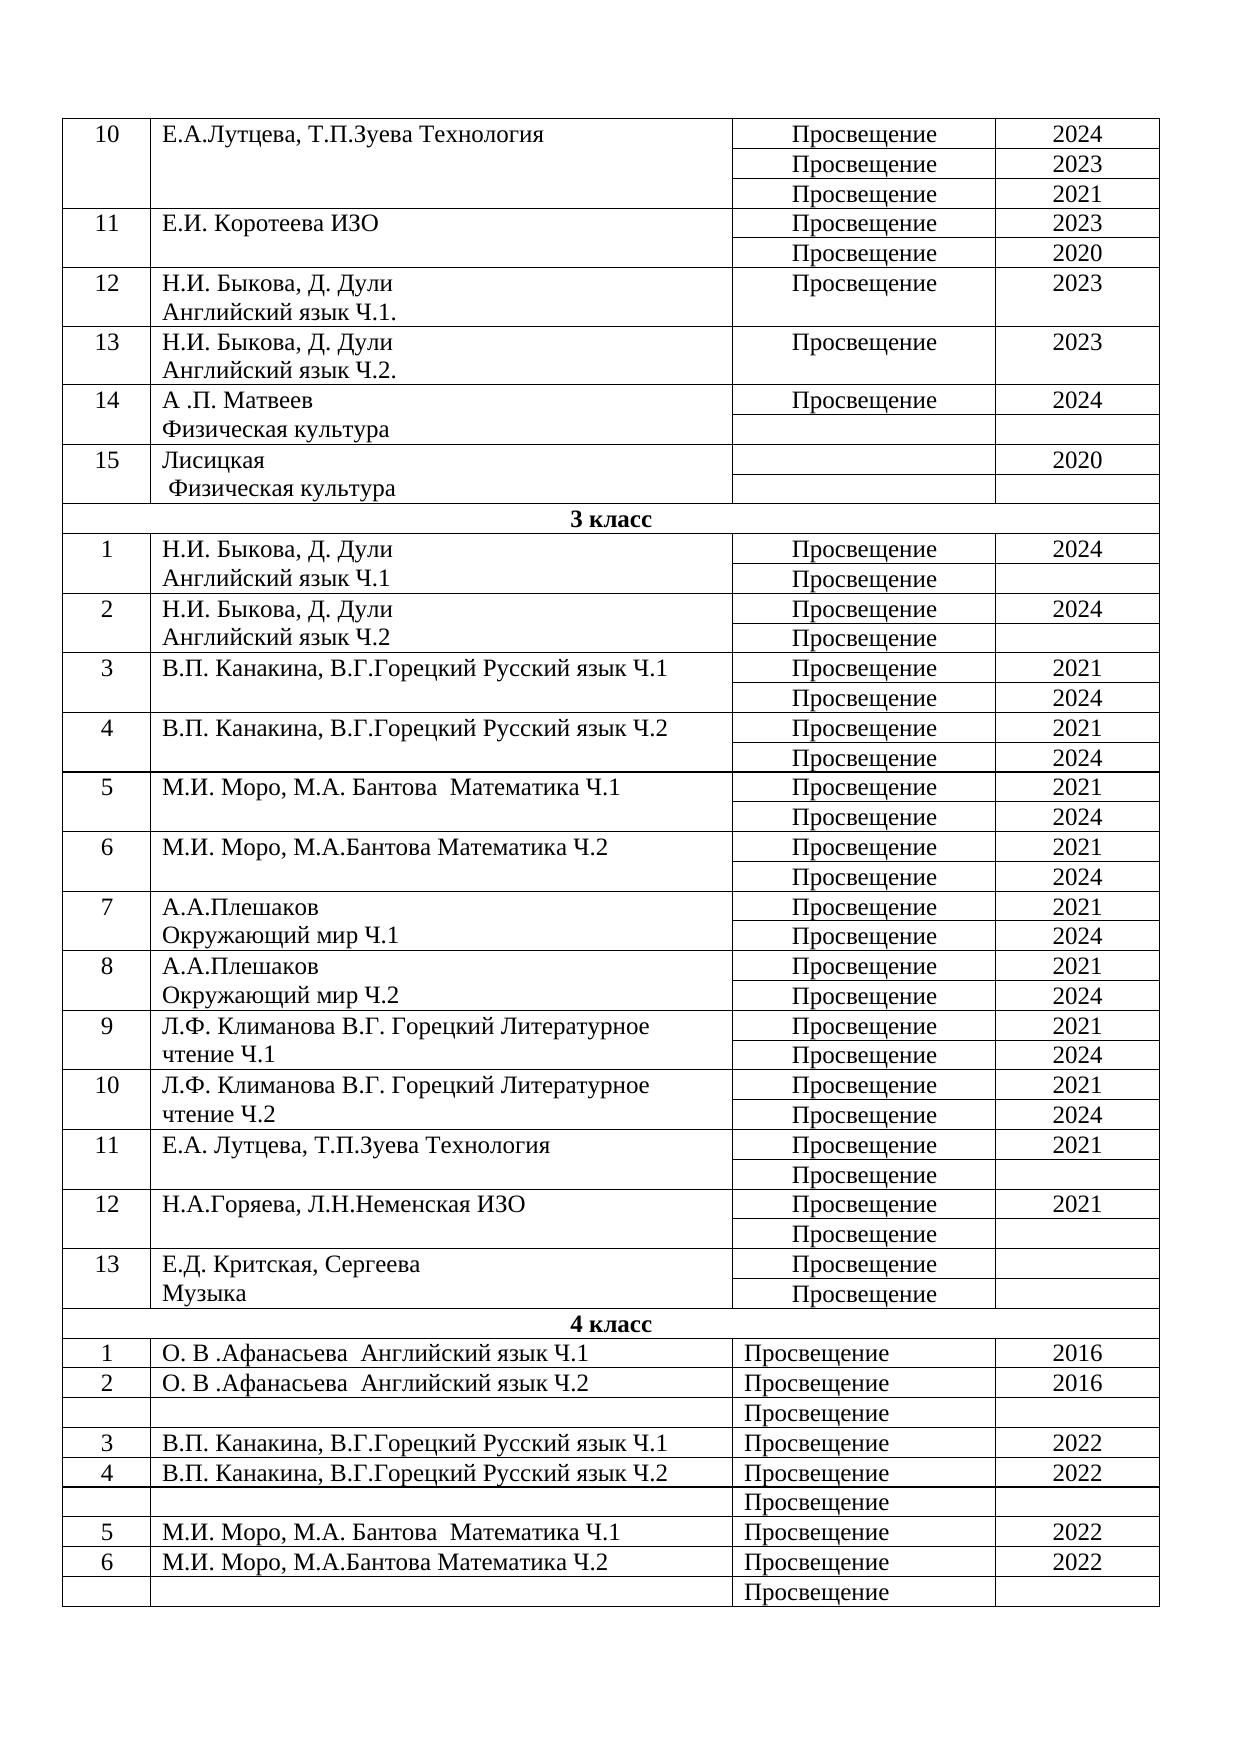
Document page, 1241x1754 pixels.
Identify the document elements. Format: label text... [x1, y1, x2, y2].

table_cell Просвещение [733, 624, 995, 652]
table_cell [996, 1160, 1159, 1188]
table_cell Просвещение [733, 1368, 995, 1397]
table_cell Просвещение [733, 209, 995, 237]
table_cell М.И. Моро, М.А. Бантова Математика Ч.1 [151, 773, 732, 831]
table_cell 2024 [996, 921, 1159, 950]
table_cell Просвещение [733, 1070, 995, 1099]
table_cell Просвещение [733, 743, 995, 771]
table_cell 3 [63, 653, 150, 712]
table_cell [63, 1398, 150, 1427]
table_cell Просвещение [733, 892, 995, 920]
table_cell [996, 564, 1159, 593]
table_cell 2022 [996, 1428, 1159, 1457]
table_cell Просвещение [733, 1160, 995, 1188]
table_cell 2021 [996, 1011, 1159, 1039]
table_cell 2024 [996, 385, 1159, 414]
table_cell Н.И. Быкова, Д. Дули Английский язык Ч.2 [151, 594, 732, 652]
table_cell Просвещение [733, 951, 995, 980]
table_cell 2024 [996, 862, 1159, 891]
table_cell 4 [63, 1458, 150, 1486]
table_cell 14 [63, 385, 150, 444]
table_cell Е.А.Лутцева, Т.П.Зуева Технология [151, 119, 732, 207]
table_cell 3 [63, 1428, 150, 1457]
table_cell 15 [63, 445, 150, 503]
table_cell 2021 [996, 951, 1159, 980]
table_cell В.П. Канакина, В.Г.Горецкий Русский язык Ч.2 [151, 1458, 732, 1486]
table_cell А.А.Плешаков Окружающий мир Ч.2 [151, 951, 732, 1010]
table_cell [151, 1577, 732, 1606]
table_cell Просвещение [733, 268, 995, 326]
table_cell 8 [63, 951, 150, 1010]
table_cell 9 [63, 1011, 150, 1069]
table_cell Просвещение [733, 1190, 995, 1218]
table_cell 2 [63, 594, 150, 652]
table_cell 2020 [996, 238, 1159, 267]
table_cell А .П. Матвеев Физическая культура [151, 385, 732, 444]
table_cell Просвещение [733, 1130, 995, 1159]
table_cell Е.А. Лутцева, Т.П.Зуева Технология [151, 1130, 732, 1188]
table_cell 2 [63, 1368, 150, 1397]
table_cell 2024 [996, 1041, 1159, 1069]
table_cell А.А.Плешаков Окружающий мир Ч.1 [151, 892, 732, 950]
table_cell 2023 [996, 268, 1159, 326]
table_cell 5 [63, 1517, 150, 1546]
table_cell Лисицкая Физическая культура [151, 445, 732, 503]
table_cell 2016 [996, 1368, 1159, 1397]
table_cell В.П. Канакина, В.Г.Горецкий Русский язык Ч.1 [151, 1428, 732, 1457]
table_cell 2021 [996, 892, 1159, 920]
table_cell 2024 [996, 743, 1159, 771]
table_cell 4 [63, 713, 150, 771]
table_cell Просвещение [733, 1577, 995, 1606]
table_cell [733, 445, 995, 473]
table_cell 2024 [996, 683, 1159, 712]
table_cell 6 [63, 1547, 150, 1576]
table_cell 13 [63, 1249, 150, 1308]
table_cell 2020 [996, 445, 1159, 473]
table_cell Просвещение [733, 1488, 995, 1516]
table_cell Просвещение [733, 683, 995, 712]
table_cell 2023 [996, 327, 1159, 384]
table_cell 1 [63, 1339, 150, 1367]
table_cell 2021 [996, 1190, 1159, 1218]
table_cell 2021 [996, 713, 1159, 742]
table_cell Просвещение [733, 921, 995, 950]
table_cell 5 [63, 773, 150, 831]
table_cell О. В .Афанасьева Английский язык Ч.1 [151, 1339, 732, 1367]
table_cell Просвещение [733, 981, 995, 1010]
table_cell 2022 [996, 1547, 1159, 1576]
table_cell Просвещение [733, 1398, 995, 1427]
table_cell Е.Д. Критская, Сергеева Музыка [151, 1249, 732, 1308]
table_cell 4 класс [63, 1309, 1159, 1337]
table_cell О. В .Афанасьева Английский язык Ч.2 [151, 1368, 732, 1397]
table_cell 3 класс [63, 504, 1159, 533]
table_cell В.П. Канакина, В.Г.Горецкий Русский язык Ч.1 [151, 653, 732, 712]
table_cell Просвещение [733, 149, 995, 178]
table_cell [996, 624, 1159, 652]
table_cell 6 [63, 832, 150, 891]
table_cell [151, 1398, 732, 1427]
table_cell [996, 1249, 1159, 1278]
table_cell [996, 475, 1159, 503]
table_cell Н.И. Быкова, Д. Дули Английский язык Ч.1. [151, 268, 732, 326]
table_cell Е.И. Коротеева ИЗО [151, 209, 732, 267]
table_cell Просвещение [733, 713, 995, 742]
table_cell 2023 [996, 149, 1159, 178]
table_cell Просвещение [733, 802, 995, 831]
table_cell [63, 1577, 150, 1606]
table_cell 7 [63, 892, 150, 950]
table_cell М.И. Моро, М.А.Бантова Математика Ч.2 [151, 1547, 732, 1576]
table_cell 2022 [996, 1517, 1159, 1546]
table_cell Просвещение [733, 119, 995, 148]
table_cell Просвещение [733, 1249, 995, 1278]
table_cell Просвещение [733, 1458, 995, 1486]
table_cell [996, 1398, 1159, 1427]
table_cell 2023 [996, 209, 1159, 237]
table_cell Просвещение [733, 1428, 995, 1457]
table_cell [151, 1488, 732, 1516]
table_cell 2024 [996, 119, 1159, 148]
table_cell Просвещение [733, 773, 995, 801]
table_cell Просвещение [733, 1011, 995, 1039]
table_cell Просвещение [733, 1279, 995, 1308]
table_cell Н.А.Горяева, Л.Н.Неменская ИЗО [151, 1190, 732, 1248]
table_cell Просвещение [733, 564, 995, 593]
table_cell [996, 1577, 1159, 1606]
table_cell [733, 475, 995, 503]
table_cell 10 [63, 1070, 150, 1129]
table_cell 13 [63, 327, 150, 384]
table_cell 2021 [996, 773, 1159, 801]
table_cell 1 [63, 534, 150, 593]
table_cell Просвещение [733, 832, 995, 861]
table_cell Л.Ф. Климанова В.Г. Горецкий Литературное чтение Ч.2 [151, 1070, 732, 1129]
table_cell Просвещение [733, 1219, 995, 1248]
table_cell 10 [63, 119, 150, 207]
table_cell Просвещение [733, 179, 995, 207]
table_cell 11 [63, 1130, 150, 1188]
table_cell 2021 [996, 832, 1159, 861]
table_cell М.И. Моро, М.А.Бантова Математика Ч.2 [151, 832, 732, 891]
table_cell 2024 [996, 802, 1159, 831]
table_cell 2022 [996, 1458, 1159, 1486]
table_cell Н.И. Быкова, Д. Дули Английский язык Ч.1 [151, 534, 732, 593]
table_cell Просвещение [733, 385, 995, 414]
table_cell [996, 1488, 1159, 1516]
table_cell [996, 1219, 1159, 1248]
table_cell Просвещение [733, 594, 995, 622]
table_cell 2024 [996, 594, 1159, 622]
table_cell Просвещение [733, 1041, 995, 1069]
table_cell Просвещение [733, 1100, 995, 1129]
table_cell Просвещение [733, 1339, 995, 1367]
table_cell 2021 [996, 653, 1159, 682]
table_cell [996, 415, 1159, 444]
table_cell 2021 [996, 1130, 1159, 1159]
table_cell 12 [63, 1190, 150, 1248]
table_cell [996, 1279, 1159, 1308]
table_cell М.И. Моро, М.А. Бантова Математика Ч.1 [151, 1517, 732, 1546]
table_cell Просвещение [733, 238, 995, 267]
table_cell 2021 [996, 1070, 1159, 1099]
table_cell [63, 1488, 150, 1516]
table_cell 2024 [996, 1100, 1159, 1129]
table_cell Н.И. Быкова, Д. Дули Английский язык Ч.2. [151, 327, 732, 384]
table_cell Просвещение [733, 653, 995, 682]
table_cell Просвещение [733, 327, 995, 384]
table_cell [733, 415, 995, 444]
table_cell Просвещение [733, 1547, 995, 1576]
table_cell В.П. Канакина, В.Г.Горецкий Русский язык Ч.2 [151, 713, 732, 771]
table_cell 2024 [996, 981, 1159, 1010]
table_cell 2024 [996, 534, 1159, 563]
table_cell Просвещение [733, 1517, 995, 1546]
table_cell Просвещение [733, 862, 995, 891]
table_cell 2016 [996, 1339, 1159, 1367]
table_cell 12 [63, 268, 150, 326]
table_cell Л.Ф. Климанова В.Г. Горецкий Литературное чтение Ч.1 [151, 1011, 732, 1069]
table_cell Просвещение [733, 534, 995, 563]
table_cell 11 [63, 209, 150, 267]
table_cell 2021 [996, 179, 1159, 207]
